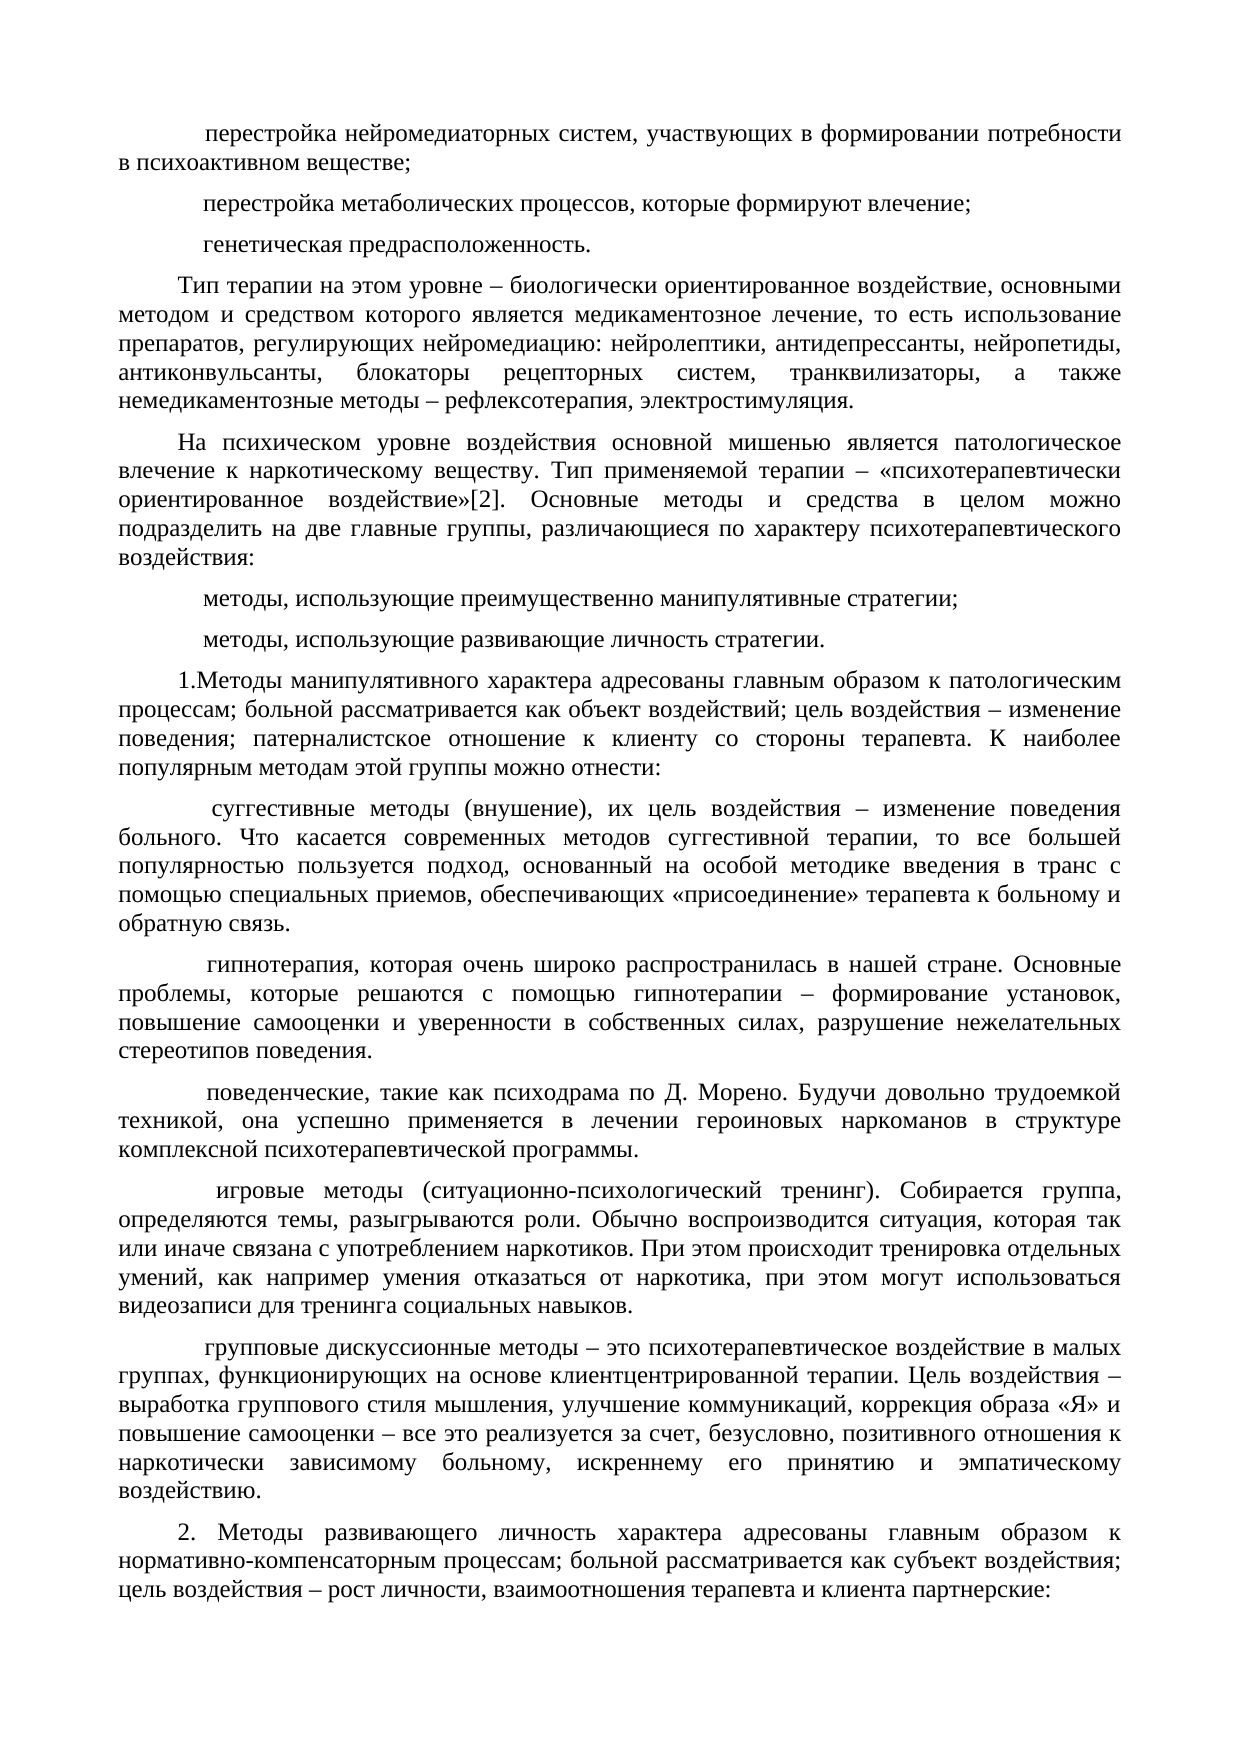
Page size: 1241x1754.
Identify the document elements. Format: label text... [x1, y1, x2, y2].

text  суггестивные методы (внушение), их цель воздействия – изменение поведения больного. Что касается современных методов суггестивной терапии, то все большей популярностью пользуется подход, основанный на особой методике введения в транс с помощью специальных приемов, обеспечивающих «присоединение» терапевта к больному и обратную связь. [118, 793, 1122, 937]
text  игровые методы (ситуационно-психологический тренинг). Собирается группа, определяются темы, разыгрываются роли. Обычно воспроизводится ситуация, которая так или иначе связана с употреблением наркотиков. При этом происходит тренировка отдельных умений, как например умения отказаться от наркотика, при этом могут использоваться видеозаписи для тренинга социальных навыков. [118, 1176, 1122, 1319]
text  генетическая предрасположенность. [118, 229, 1122, 258]
text  перестройка нейромедиаторных систем, участвующих в формировании потребности в психоактивном веществе; [118, 118, 1122, 176]
text На психическом уровне воздействия основной мишенью является патологическое влечение к наркотическому веществу. Тип применяемой терапии – «психотерапевтически ориентированное воздействие»[2]. Основные методы и средства в целом можно подразделить на две главные группы, различающиеся по характеру психотерапевтического воздействия: [118, 427, 1122, 571]
text  гипнотерапия, которая очень широко распространилась в нашей стране. Основные проблемы, которые решаются с помощью гипнотерапии – формирование установок, повышение самооценки и уверенности в собственных силах, разрушение нежелательных стереотипов поведения. [118, 949, 1122, 1064]
text Тип терапии на этом уровне – биологически ориентированное воздействие, основными методом и средством которого является медикаментозное лечение, то есть использование препаратов, регулирующих нейромедиацию: нейролептики, антидепрессанты, нейропетиды, антиконвульсанты, блокаторы рецепторных систем, транквилизаторы, а также немедикаментозные методы – рефлексотерапия, электростимуляция. [118, 271, 1122, 414]
text  методы, использующие развивающие личность стратегии. [118, 624, 1122, 653]
text  групповые дискуссионные методы – это психотерапевтическое воздействие в малых группах, функционирующих на основе клиентцентрированной терапии. Цель воздействия – выработка группового стиля мышления, улучшение коммуникаций, коррекция образа «Я» и повышение самооценки – все это реализуется за счет, безусловно, позитивного отношения к наркотически зависимому больному, искреннему его принятию и эмпатическому воздействию. [118, 1332, 1122, 1504]
text  поведенческие, такие как психодрама по Д. Морено. Будучи довольно трудоемкой техникой, она успешно применяется в лечении героиновых наркоманов в структуре комплексной психотерапевтической программы. [118, 1077, 1122, 1163]
text 2. Методы развивающего личность характера адресованы главным образом к нормативно-компенсаторным процессам; больной рассматривается как субъект воздействия; цель воздействия – рост личности, взаимоотношения терапевта и клиента партнерские: [118, 1517, 1122, 1603]
text  перестройка метаболических процессов, которые формируют влечение; [118, 188, 1122, 217]
text 1.Методы манипулятивного характера адресованы главным образом к патологическим процессам; больной рассматривается как объект воздействий; цель воздействия – изменение поведения; патерналистское отношение к клиенту со стороны терапевта. К наиболее популярным методам этой группы можно отнести: [118, 666, 1122, 781]
text  методы, использующие преимущественно манипулятивные стратегии; [118, 583, 1122, 612]
